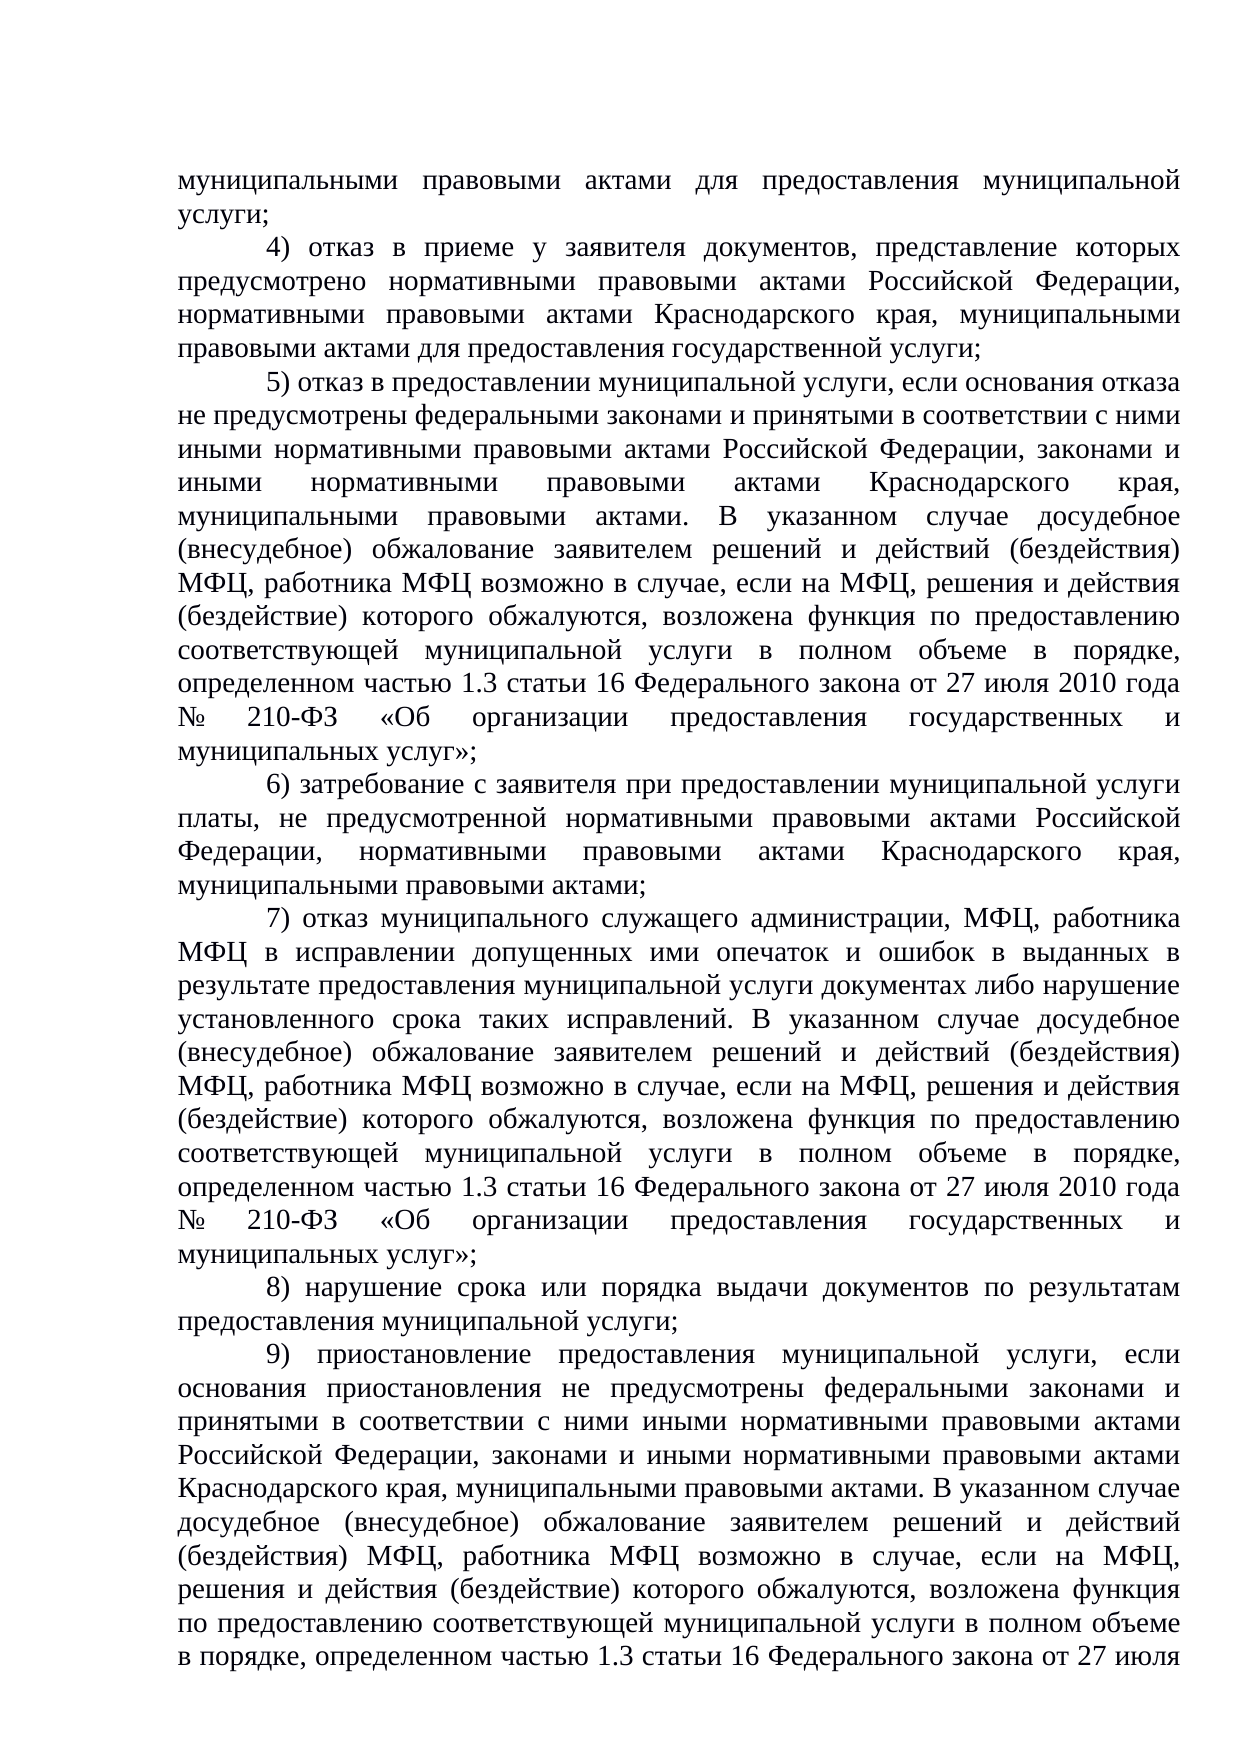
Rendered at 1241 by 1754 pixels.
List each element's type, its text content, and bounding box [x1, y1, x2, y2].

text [177, 1336, 1181, 1672]
text 6) затребование с заявителя при предоставлении муниципальной услуги платы, не предусмотренной нормативными правовыми актами Российской Федерации, нормативными правовыми актами Краснодарского края, муниципальными правовыми актами; [177, 766, 1181, 900]
text 7) отказ муниципального служащего администрации, МФЦ, работника МФЦ в исправлении допущенных ими опечаток и ошибок в выданных в результате предоставления муниципальной услуги документах либо нарушение установленного срока таких исправлений. В указанном случае досудебное (внесудебное) обжалование заявителем решений и действий (бездействия) МФЦ, работника МФЦ возможно в случае, если на МФЦ, решения и действия (бездействие) которого обжалуются, возложена функция по предоставлению соответствующей муниципальной услуги в полном объеме в порядке, определенном частью 1.3 статьи 16 Федерального закона от 27 июля 2010 года № 210-ФЗ «Об организации предоставления государственных и муниципальных услуг»; [177, 900, 1181, 1269]
text 4) отказ в приеме у заявителя документов, представление которых предусмотрено нормативными правовыми актами Российской Федерации, нормативными правовыми актами Краснодарского края, муниципальными правовыми актами для предоставления государственной услуги; [177, 229, 1181, 364]
text 5) отказ в предоставлении муниципальной услуги, если основания отказа не предусмотрены федеральными законами и принятыми в соответствии с ними иными нормативными правовыми актами Российской Федерации, законами и иными нормативными правовыми актами Краснодарского края, муниципальными правовыми актами. В указанном случае досудебное (внесудебное) обжалование заявителем решений и действий (бездействия) МФЦ, работника МФЦ возможно в случае, если на МФЦ, решения и действия (бездействие) которого обжалуются, возложена функция по предоставлению соответствующей муниципальной услуги в полном объеме в порядке, определенном частью 1.3 статьи 16 Федерального закона от 27 июля 2010 года № 210-ФЗ «Об организации предоставления государственных и муниципальных услуг»; [177, 364, 1181, 766]
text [177, 162, 1181, 229]
text 8) нарушение срока или порядка выдачи документов по результатам предоставления муниципальной услуги; [177, 1269, 1181, 1336]
